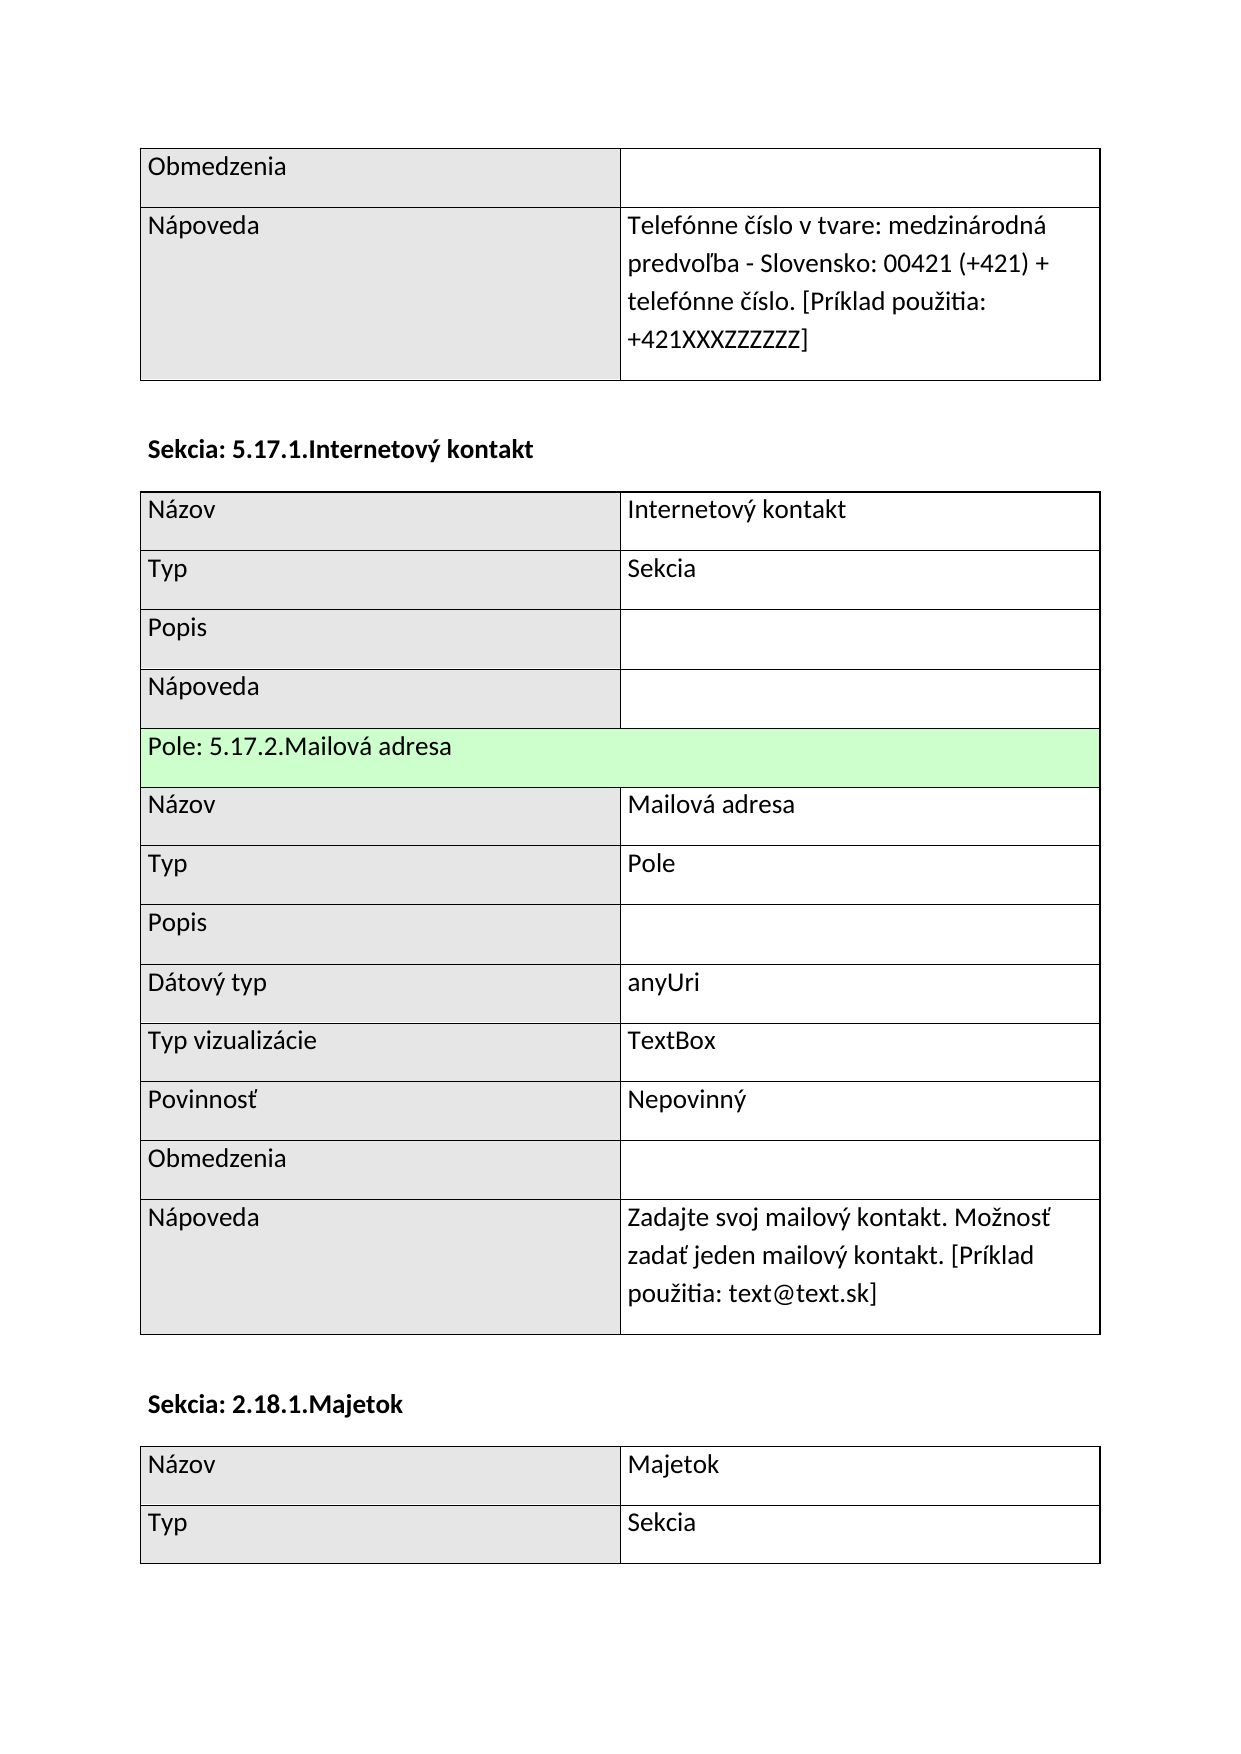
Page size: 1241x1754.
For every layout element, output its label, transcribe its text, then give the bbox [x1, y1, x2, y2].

table_cell Obmedzenia [141, 149, 620, 207]
table_cell Nápoveda [141, 208, 620, 379]
text Sekcia: 2.18.1.Majetok [148, 1387, 1093, 1420]
table_cell anyUri [621, 965, 1099, 1022]
table_header Internetový kontakt [621, 493, 1099, 550]
text Sekcia: 5.17.1.Internetový kontakt [148, 433, 1093, 466]
table_cell Sekcia [621, 1506, 1099, 1563]
table_cell Typ [141, 846, 620, 904]
table_cell Názov [141, 788, 620, 845]
table_cell Typ [141, 551, 620, 609]
table_cell Mailová adresa [621, 788, 1099, 845]
table_cell Dátový typ [141, 965, 620, 1022]
table_header Názov [141, 1447, 620, 1504]
table_cell Zadajte svoj mailový kontakt. Možnosť zadať jeden mailový kontakt. [Príklad použitia: text@text.sk] [621, 1200, 1099, 1334]
table_cell Nepovinný [621, 1082, 1099, 1140]
table_cell Povinnosť [141, 1082, 620, 1140]
table_cell [621, 1141, 1099, 1199]
table_cell [621, 610, 1099, 668]
table_cell Typ [141, 1506, 620, 1563]
table_cell [621, 670, 1099, 728]
table_cell Pole: 5.17.2.Mailová adresa [141, 729, 1099, 787]
table_cell Nápoveda [141, 670, 620, 728]
table_header Názov [141, 493, 620, 550]
table_cell Pole [621, 846, 1099, 904]
table_cell Telefónne číslo v tvare: medzinárodná predvoľba - Slovensko: 00421 (+421) + telefónne číslo. [Príklad použitia: +421XXXZZZZZZ] [621, 208, 1099, 379]
table_cell Popis [141, 905, 620, 964]
table_cell Obmedzenia [141, 1141, 620, 1199]
table_cell Sekcia [621, 551, 1099, 609]
table_cell Nápoveda [141, 1200, 620, 1334]
table_header Majetok [621, 1447, 1099, 1504]
table_cell Popis [141, 610, 620, 668]
table_cell [621, 905, 1099, 964]
table_cell Typ vizualizácie [141, 1024, 620, 1081]
table_cell [621, 149, 1099, 207]
table_cell TextBox [621, 1024, 1099, 1081]
